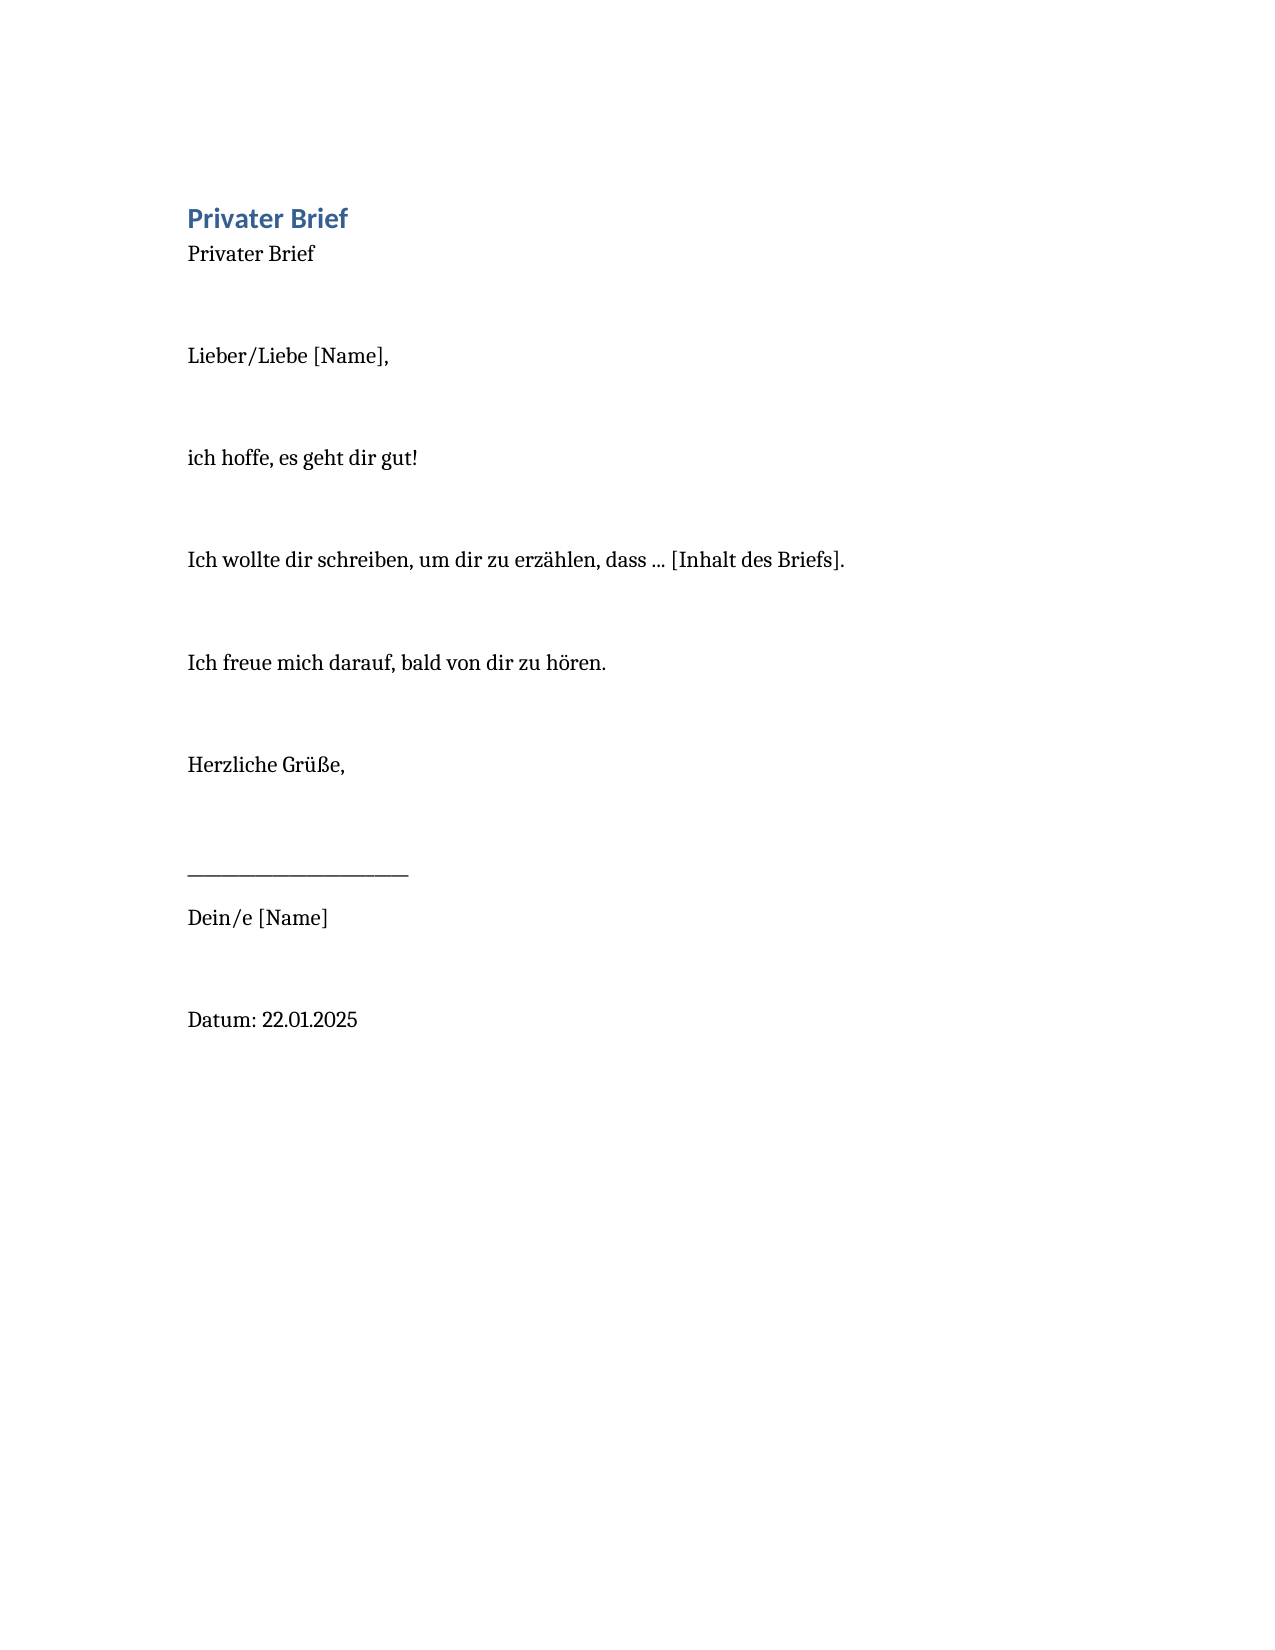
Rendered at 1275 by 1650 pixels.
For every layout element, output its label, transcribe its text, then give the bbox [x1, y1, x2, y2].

text Privater Brief [187, 241, 1087, 267]
text __________________________ [187, 853, 1087, 880]
text Ich freue mich darauf, bald von dir zu hören. [187, 649, 1087, 676]
text Lieber/Liebe [Name], [187, 343, 1087, 369]
subtitle Privater Brief [187, 200, 1087, 236]
text Herzliche Grüße, [187, 751, 1087, 778]
text Dein/e [Name] [187, 904, 1087, 931]
text Ich wollte dir schreiben, um dir zu erzählen, dass ... [Inhalt des Briefs]. [187, 547, 1087, 573]
text ich hoffe, es geht dir gut! [187, 445, 1087, 471]
text Datum: 22.01.2025 [187, 1007, 1087, 1033]
